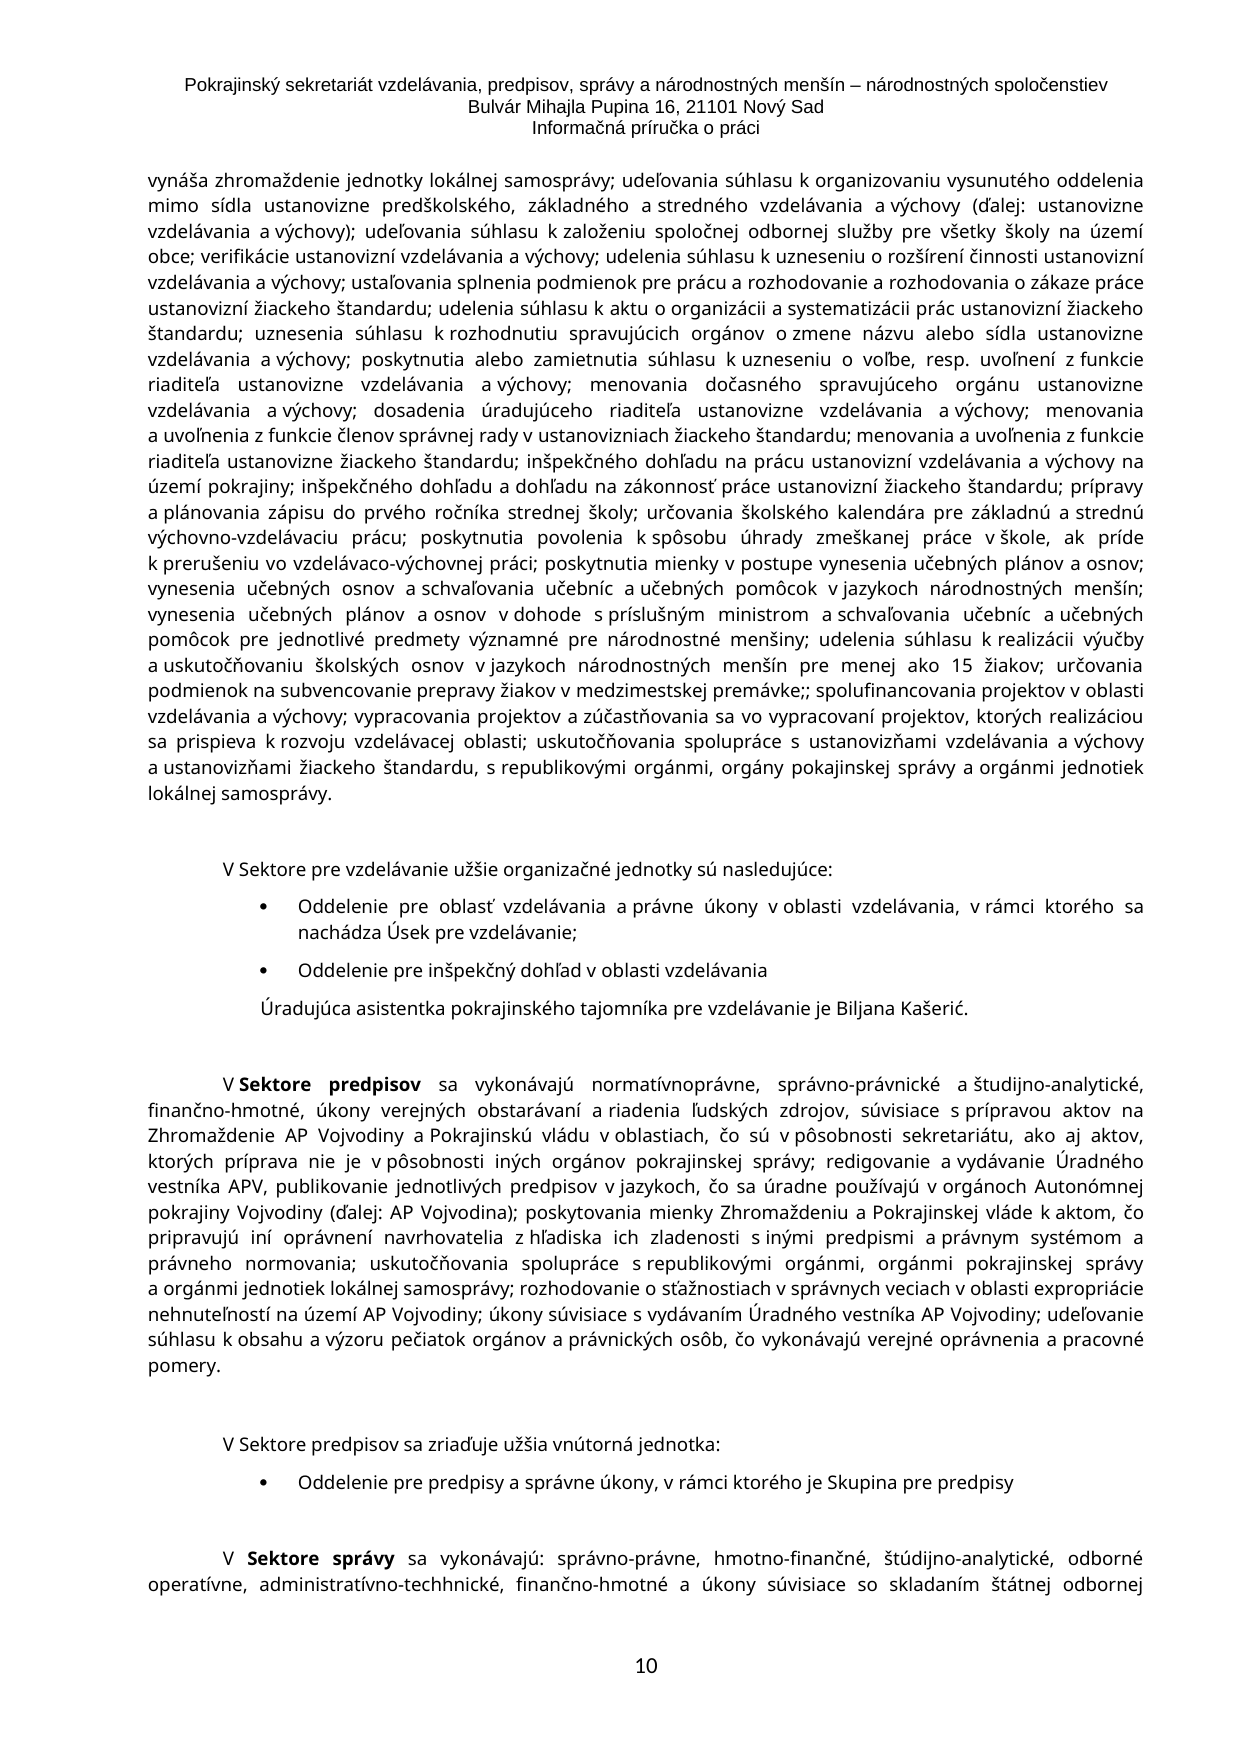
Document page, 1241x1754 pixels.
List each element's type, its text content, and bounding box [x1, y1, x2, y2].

text V Sektore predpisov sa zriaďuje užšia vnútorná jednotka: [148, 1431, 1144, 1457]
list Oddelenie pre inšpekčný dohľad v oblasti vzdelávania [260, 957, 1144, 983]
text V Sektore pre vzdelávanie užšie organizačné jednotky sú nasledujúce: [148, 856, 1144, 881]
list Oddelenie pre oblasť vzdelávania a právne úkony v oblasti vzdelávania, v rámci ktorého sa nachádza Úsek pre vzdelávanie; [260, 894, 1144, 945]
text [148, 1546, 1144, 1597]
text V Sektore predpisov sa vykonávajú normatívnoprávne, správno-právnické a študijno-analytické, finančno-hmotné, úkony verejných obstarávaní a riadenia ľudských zdrojov, súvisiace s prípravou aktov na Zhromaždenie AP Vojvodiny a Pokrajinskú vládu v oblastiach, čo sú v pôsobnosti sekretariátu, ako aj aktov, ktorých príprava nie je v pôsobnosti iných orgánov pokrajinskej správy; redigovanie a vydávanie Úradného vestníka APV, publikovanie jednotlivých predpisov v jazykoch, čo sa úradne používajú v orgánoch Autonómnej pokrajiny Vojvodiny (ďalej: AP Vojvodina); poskytovania mienky Zhromaždeniu a Pokrajinskej vláde k aktom, čo pripravujú iní oprávnení navrhovatelia z hľadiska ich zladenosti s inými predpismi a právnym systémom a právneho normovania; uskutočňovania spolupráce s republikovými orgánmi, orgánmi pokrajinskej správy a orgánmi jednotiek lokálnej samosprávy; rozhodovanie o sťažnostiach v správnych veciach v oblasti expropriácie nehnuteľností na území AP Vojvodiny; úkony súvisiace s vydávaním Úradného vestníka AP Vojvodiny; udeľovanie súhlasu k obsahu a výzoru pečiatok orgánov a právnických osôb, čo vykonávajú verejné oprávnenia a pracovné pomery. [148, 1071, 1144, 1378]
list Oddelenie pre predpisy a správne úkony, v rámci ktorého je Skupina pre predpisy [260, 1469, 1144, 1495]
text Úradujúca asistentka pokrajinského tajomníka pre vzdelávanie je Biljana Kašerić. [260, 995, 1144, 1021]
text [148, 167, 1144, 805]
